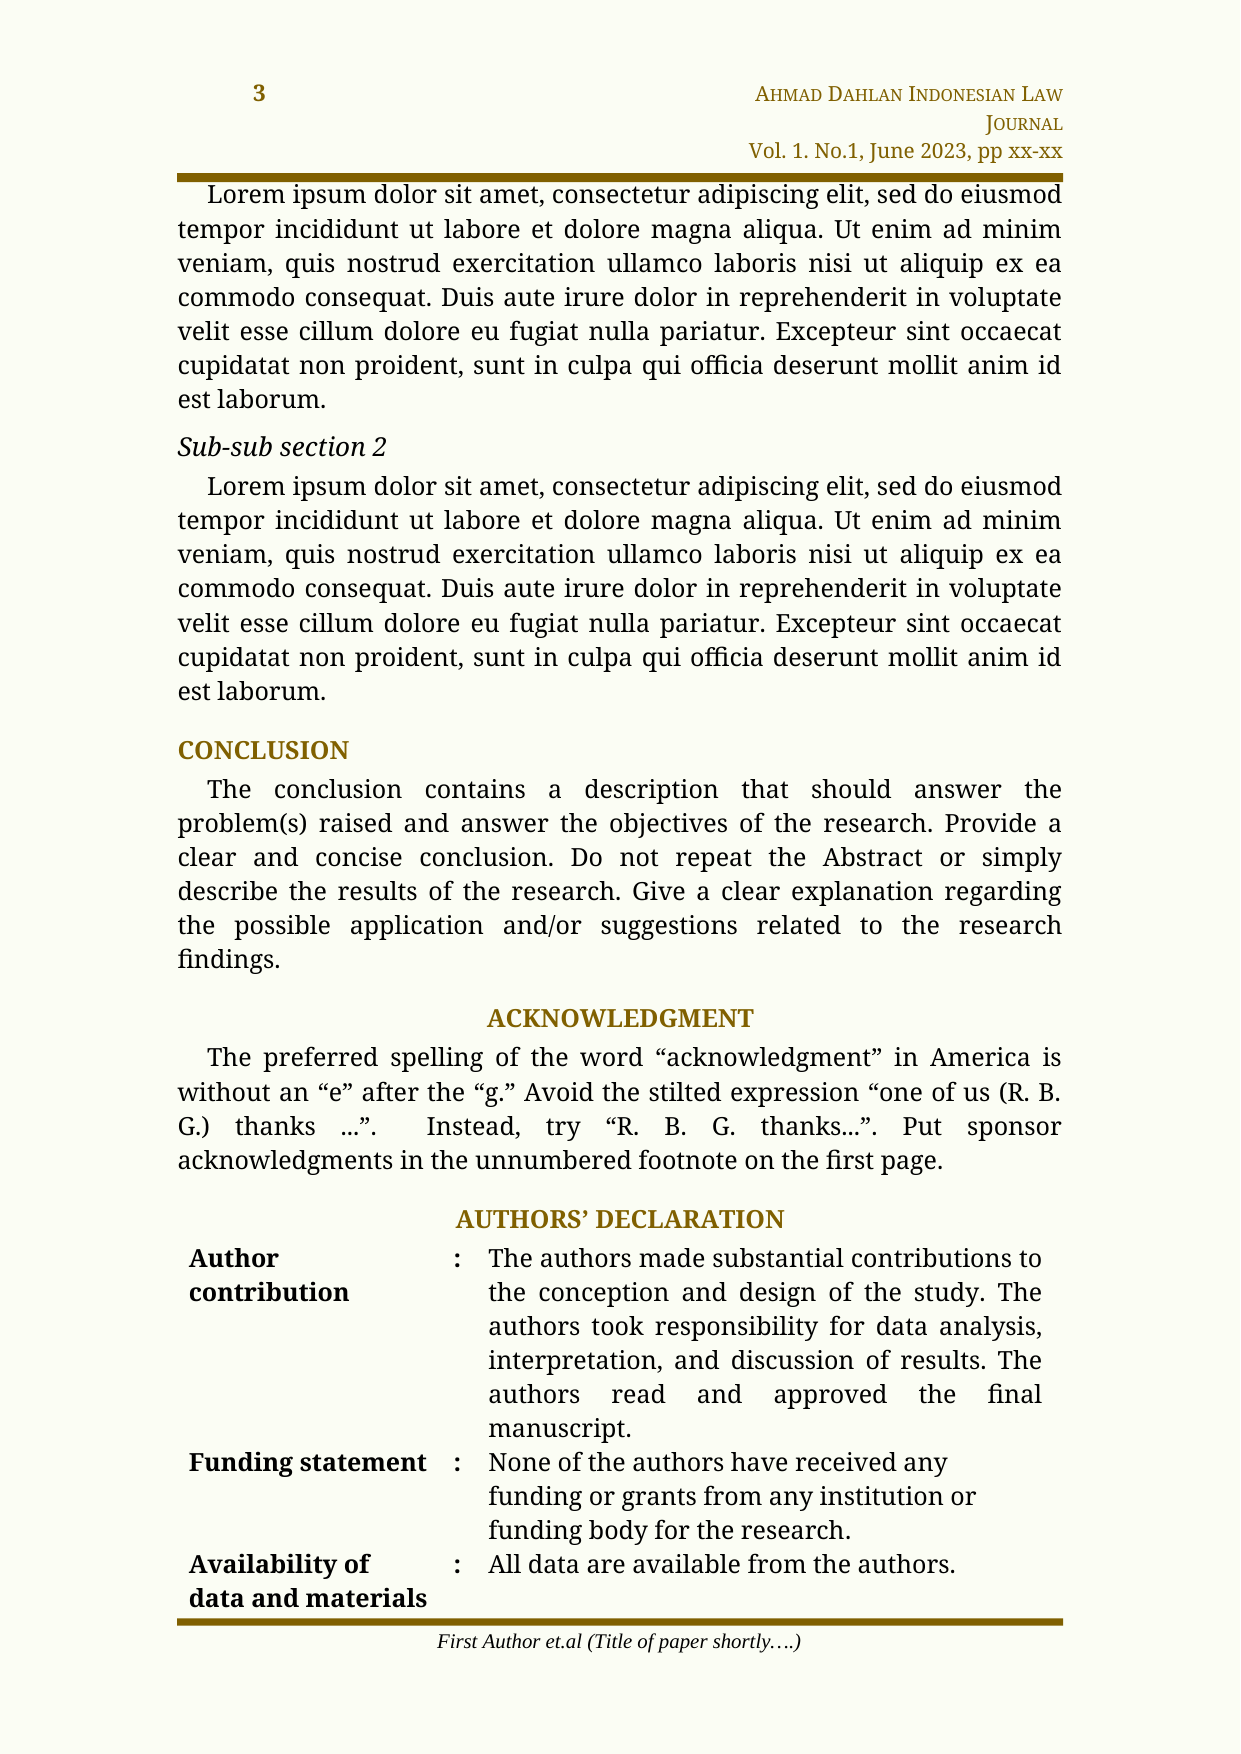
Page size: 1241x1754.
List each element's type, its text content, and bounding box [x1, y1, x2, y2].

table_cell : [442, 1445, 477, 1547]
table_cell : [442, 1547, 477, 1615]
table_cell Availability of data and materials [177, 1547, 442, 1615]
subtitle CONCLUSION [177, 732, 1063, 766]
table_header Author contribution [177, 1241, 442, 1445]
table_cell None of the authors have received any funding or grants from any institution or funding body for the research. [477, 1445, 1054, 1547]
table_header : [442, 1241, 477, 1445]
table_cell All data are available from the authors. [477, 1547, 1054, 1615]
text Lorem ipsum dolor sit amet, consectetur adipiscing elit, sed do eiusmod tempor incididunt ut labore et dolore magna aliqua. Ut enim ad minim veniam, quis nostrud exercitation ullamco laboris nisi ut aliquip ex ea commodo consequat. Duis aute irure dolor in reprehenderit in voluptate velit esse cillum dolore eu fugiat nulla pariatur. Excepteur sint occaecat cupidatat non proident, sunt in culpa qui officia deserunt mollit anim id est laborum. [177, 177, 1063, 416]
subtitle ACKNOWLEDGMENT [177, 1001, 1063, 1035]
subtitle AUTHORS’ DECLARATION [177, 1201, 1063, 1235]
subtitle Sub-sub section 2 [177, 428, 1063, 464]
text The preferred spelling of the word “acknowledgment” in America is without an “e” after the “g.” Avoid the stilted expression “one of us (R. B. G.) thanks ...”. Instead, try “R. B. G. thanks...”. Put sponsor acknowledgments in the unnumbered footnote on the first page. [177, 1040, 1063, 1176]
text The conclusion contains a description that should answer the problem(s) raised and answer the objectives of the research. Provide a clear and concise conclusion. Do not repeat the Abstract or simply describe the results of the research. Give a clear explanation regarding the possible application and/or suggestions related to the research findings. [177, 772, 1063, 976]
text Lorem ipsum dolor sit amet, consectetur adipiscing elit, sed do eiusmod tempor incididunt ut labore et dolore magna aliqua. Ut enim ad minim veniam, quis nostrud exercitation ullamco laboris nisi ut aliquip ex ea commodo consequat. Duis aute irure dolor in reprehenderit in voluptate velit esse cillum dolore eu fugiat nulla pariatur. Excepteur sint occaecat cupidatat non proident, sunt in culpa qui officia deserunt mollit anim id est laborum. [177, 469, 1063, 707]
table_header The authors made substantial contributions to the conception and design of the study. The authors took responsibility for data analysis, interpretation, and discussion of results. The authors read and approved the final manuscript. [477, 1241, 1054, 1445]
table_cell Funding statement [177, 1445, 442, 1547]
